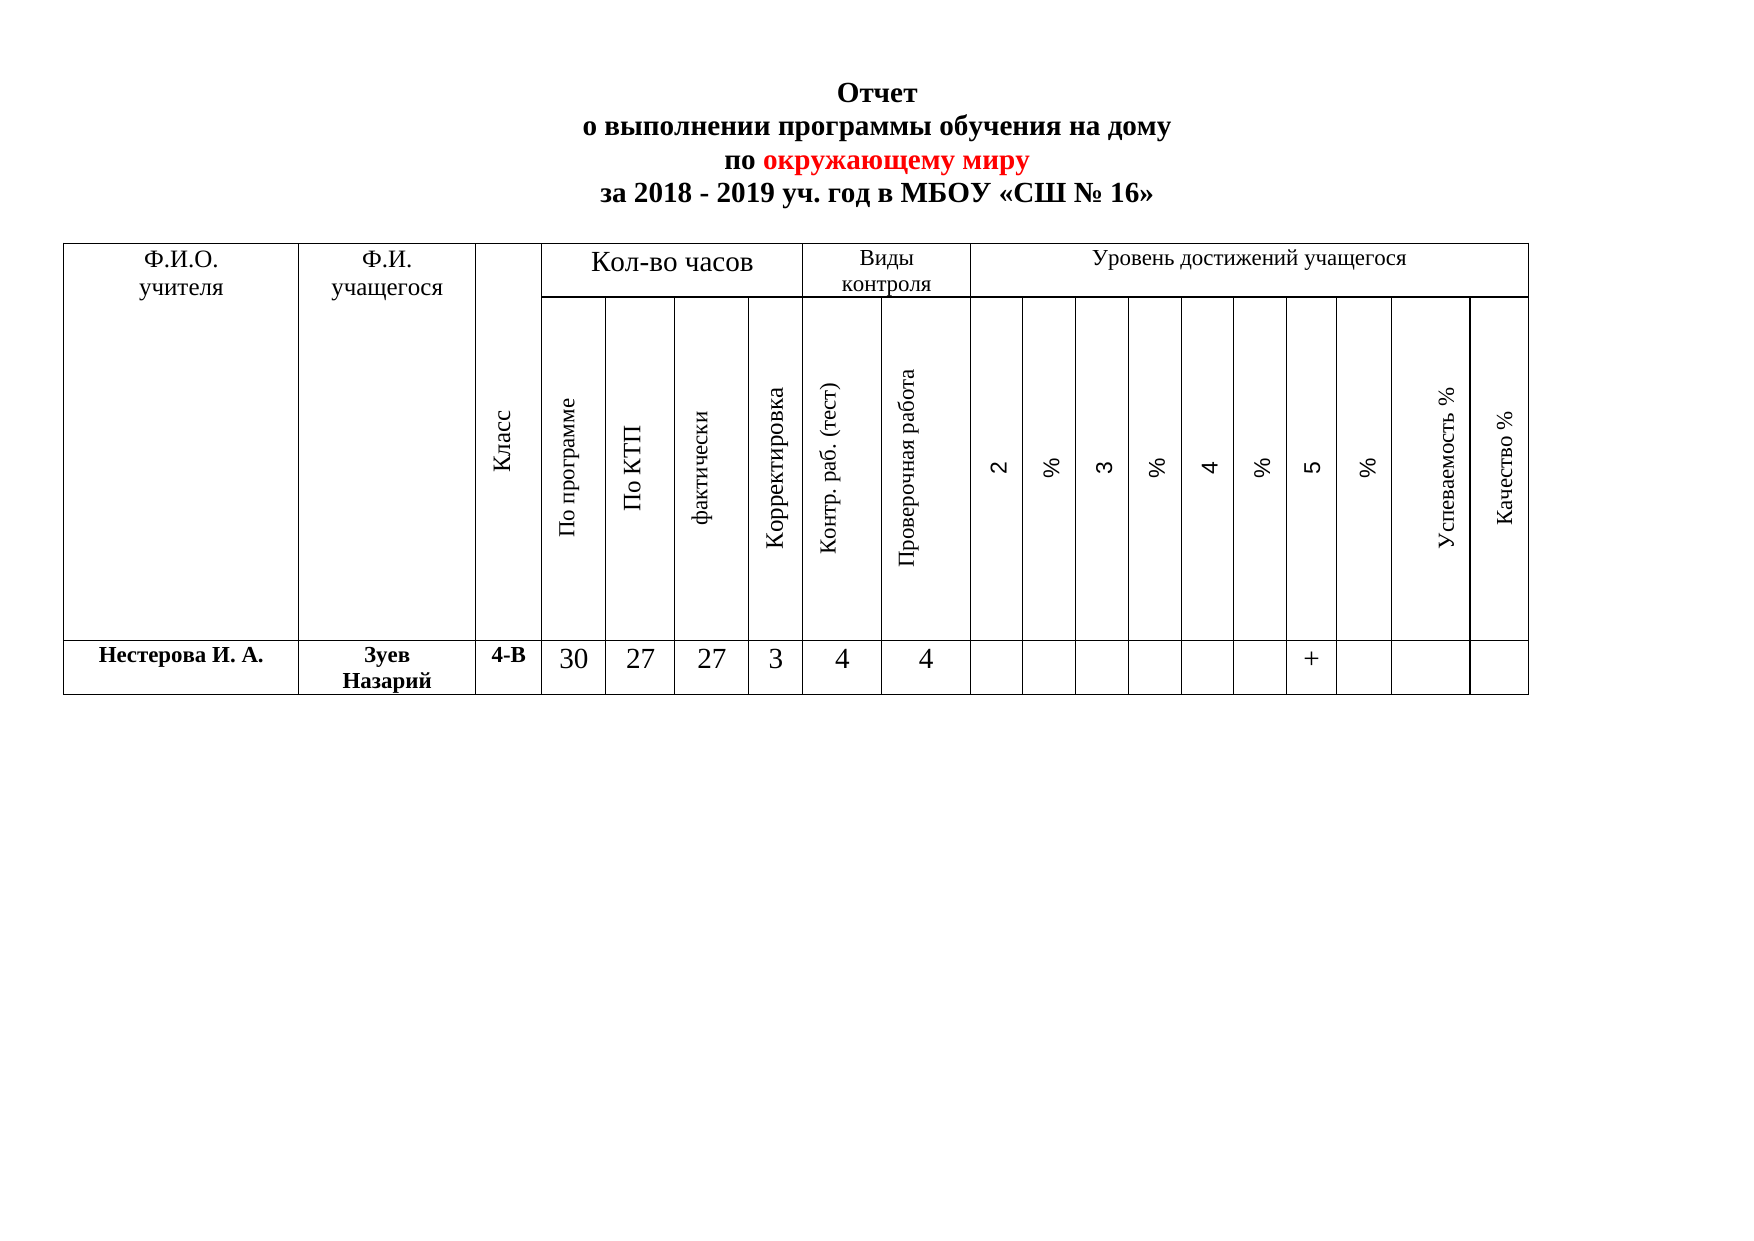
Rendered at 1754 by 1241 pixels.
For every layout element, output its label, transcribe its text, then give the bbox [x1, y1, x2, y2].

table_cell [1471, 641, 1528, 693]
text Отчет [75, 75, 1679, 108]
table_cell [1234, 641, 1286, 693]
table_cell Контр. раб. (тест) [803, 298, 881, 640]
table_cell 3 [749, 641, 802, 693]
table_cell [1337, 641, 1391, 693]
table_cell 4-В [476, 641, 541, 693]
text о выполнении программы обучения на дому [75, 108, 1679, 142]
table_cell 27 [606, 641, 674, 693]
table_cell + [1287, 641, 1336, 693]
table_header Кол-во часов [542, 244, 802, 296]
table_cell Нестерова И. А. [64, 641, 298, 693]
table_cell По КТП [606, 298, 674, 640]
table_cell 4 [882, 641, 970, 693]
table_cell Проверочная работа [882, 298, 970, 640]
table_cell [1129, 641, 1181, 693]
table_cell Корректировка [749, 298, 802, 640]
table_cell [1023, 641, 1075, 693]
text по окружающему миру [75, 142, 1679, 176]
table_cell Зуев Назарий [299, 641, 475, 693]
table_cell По программе [542, 298, 605, 640]
table_cell 30 [542, 641, 605, 693]
table_cell 27 [675, 641, 748, 693]
table_header Уровень достижений учащегося [971, 244, 1528, 296]
text за 2018 - 2019 уч. год в МБОУ «СШ № 16» [75, 176, 1679, 209]
table_cell [971, 641, 1022, 693]
table_cell % [1234, 298, 1286, 640]
table_cell [1076, 641, 1128, 693]
table_header Ф.И.О. учителя [64, 244, 298, 640]
table_header Класс [476, 244, 541, 640]
table_cell 3 [1076, 298, 1128, 640]
table_cell фактически [675, 298, 748, 640]
table_cell Успеваемость % [1392, 298, 1469, 640]
table_cell 4 [803, 641, 881, 693]
table_header Ф.И. учащегося [299, 244, 475, 640]
table_cell % [1023, 298, 1075, 640]
table_cell [1182, 641, 1233, 693]
table_cell 4 [1182, 298, 1233, 640]
table_cell 2 [971, 298, 1022, 640]
table_cell % [1129, 298, 1181, 640]
table_cell % [1337, 298, 1391, 640]
table_cell [1392, 641, 1469, 693]
table_cell 5 [1287, 298, 1336, 640]
table_header Виды контроля [803, 244, 970, 296]
table_cell Качество % [1471, 298, 1528, 640]
